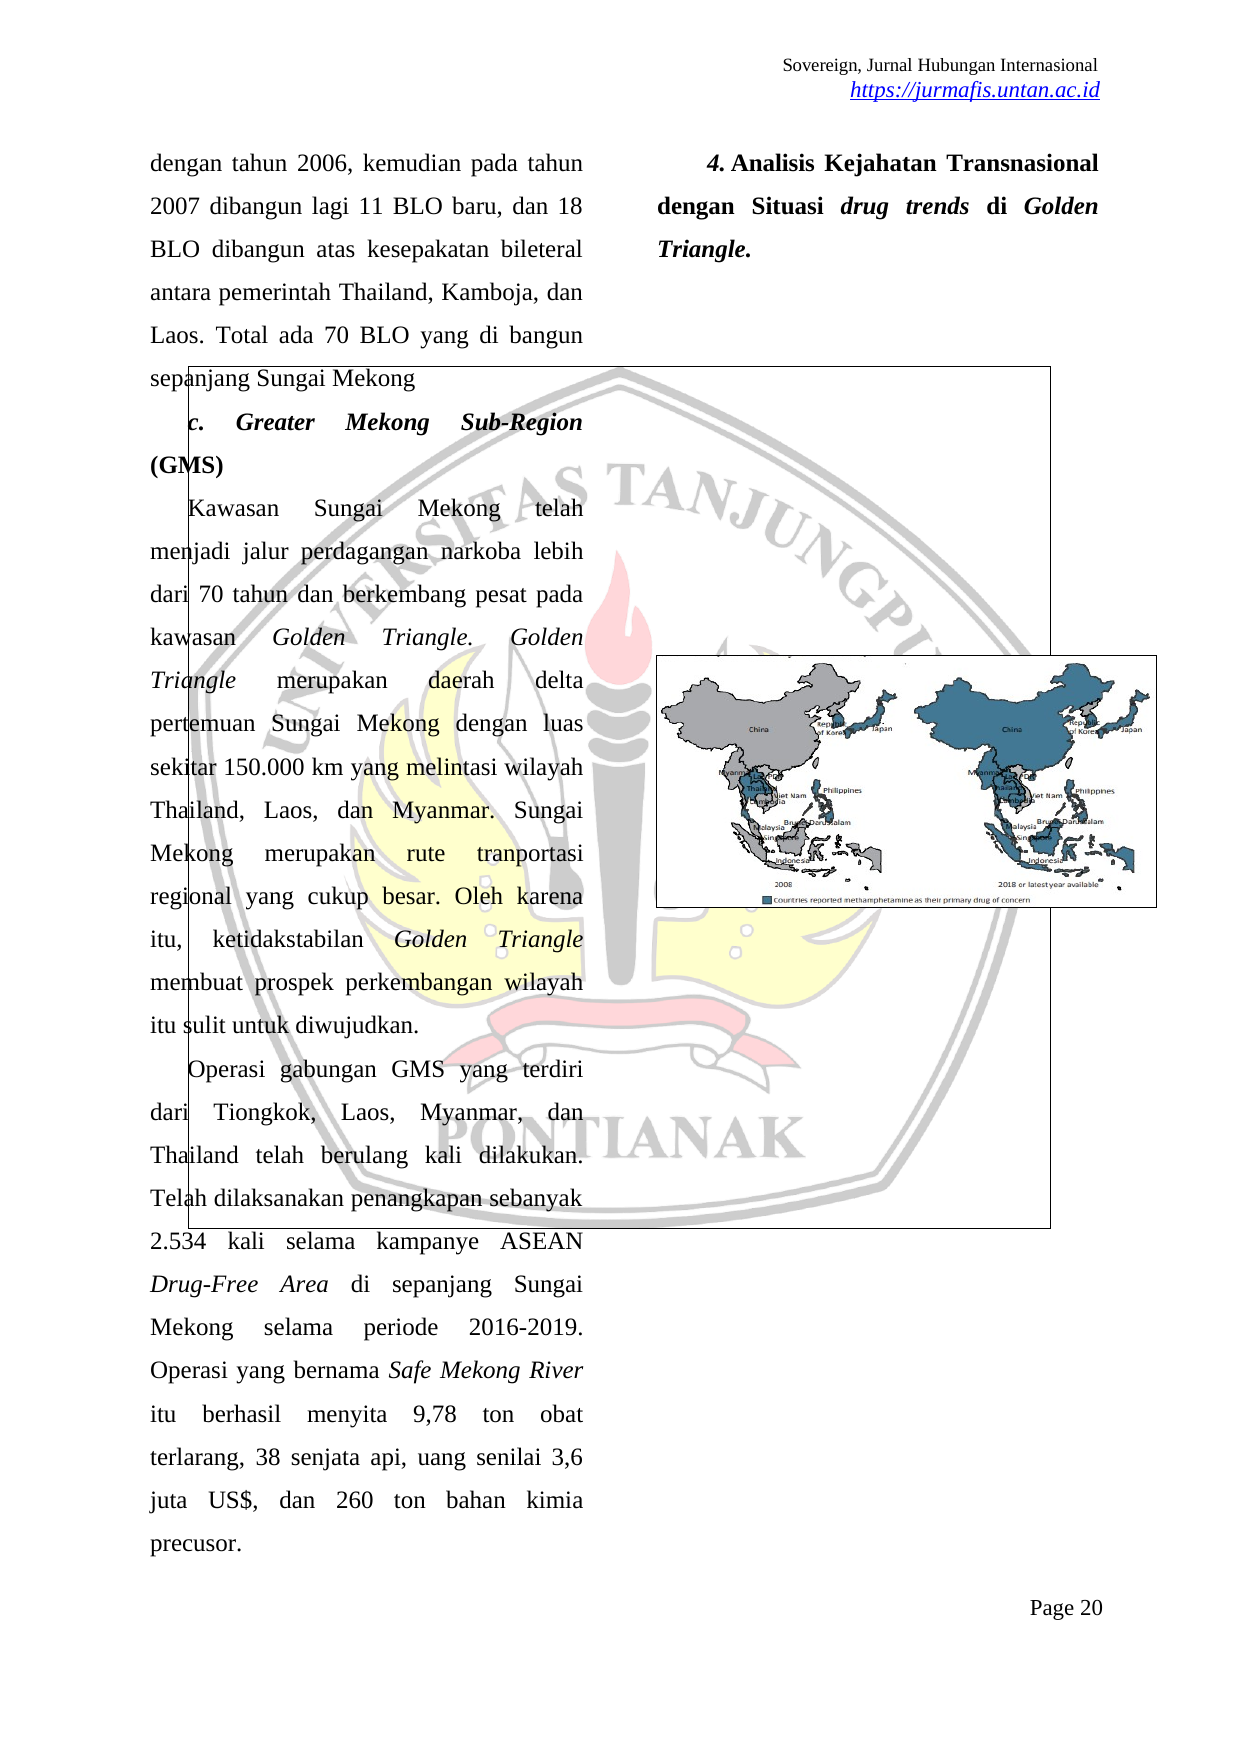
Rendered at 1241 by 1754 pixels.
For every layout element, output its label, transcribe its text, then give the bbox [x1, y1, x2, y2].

picture [657, 656, 1156, 907]
text Operasi gabungan GMS yang terdiri dari Tiongkok, Laos, Myanmar, dan Thailand telah berulang kali dilakukan. Telah dilaksanakan penangkapan sebanyak [150, 1054, 583, 1212]
picture [189, 367, 1050, 1228]
text dengan tahun 2006, kemudian pada tahun 2007 dibangun lagi 11 BLO baru, dan 18 BLO dibangun atas kesepakatan bileteral antara pemerintah Thailand, Kamboja, dan Laos. Total ada 70 BLO yang di bangun sepanjang Sungai Mekong [150, 148, 583, 392]
list Greater Mekong Sub-Region [187, 407, 587, 435]
text 2.534 kali selama kampanye ASEAN Drug-Free Area di sepanjang Sungai Mekong selama periode 2016-2019. Operasi yang bernama Safe Mekong River itu berhasil menyita 9,78 ton obat terlarang, 38 senjata api, uang senilai 3,6 juta US$, dan 260 ton bahan kimia precusor. [150, 1226, 583, 1557]
text Kawasan Sungai Mekong telah menjadi jalur perdagangan narkoba lebih dari 70 tahun dan berkembang pesat pada kawasan Golden Triangle. Golden Triangle merupakan daerah delta pertemuan Sungai Mekong dengan luas sekitar 150.000 km yang melintasi wilayah Thailand, Laos, dan Myanmar. Sungai Mekong merupakan rute tranportasi regional yang cukup besar. Oleh karena itu, ketidakstabilan Golden Triangle membuat prospek perkembangan wilayah itu sulit untuk diwujudkan. [150, 493, 583, 1039]
subtitle (GMS) [150, 450, 587, 478]
list Analisis Kejahatan Transnasional dengan Situasi drug trends di Golden Triangle. [657, 148, 1099, 263]
